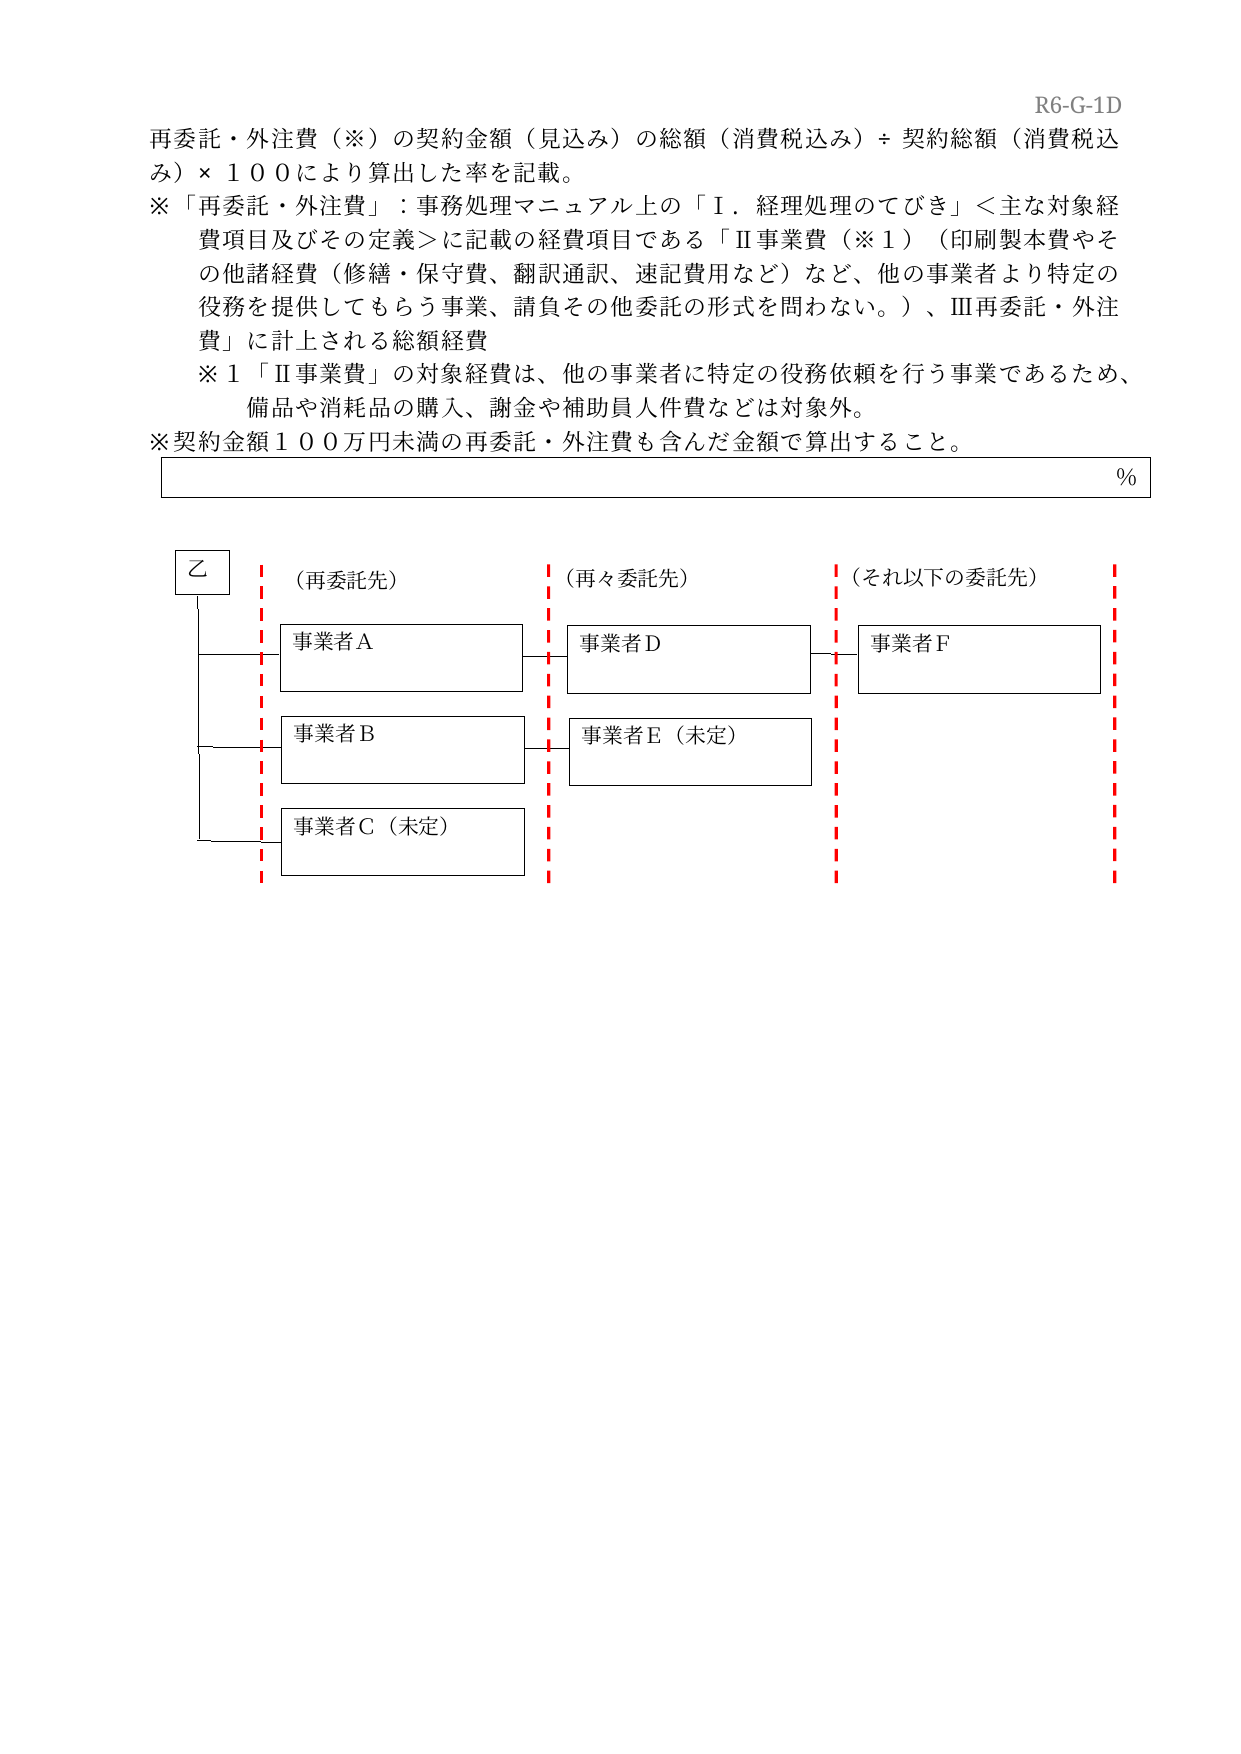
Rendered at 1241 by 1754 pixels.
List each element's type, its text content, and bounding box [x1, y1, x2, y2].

text ※「再委託・外注費」：事務処理マニュアル上の「Ⅰ.経理処理のてびき」＜主な対象経費項目及びその定義＞に記載の経費項目である「Ⅱ事業費（※１）（印刷製本費やその他諸経費（修繕・保守費、翻訳通訳、速記費用など）など、他の事業者より特定の役務を提供してもらう事業、請負その他委託の形式を問わない。）、Ⅲ再委託・外注費」に計上される総額経費 [149, 188, 1120, 356]
table_header ％ [162, 458, 1150, 497]
text ※契約金額１００万円未満の再委託・外注費も含んだ金額で算出すること。 [149, 424, 1120, 457]
text ※１「Ⅱ事業費」の対象経費は、他の事業者に特定の役務依頼を行う事業であるため、備品や消耗品の購入、謝金や補助員人件費などは対象外。 [174, 356, 1120, 424]
text 再委託・外注費（※）の契約金額（見込み）の総額（消費税込み）÷契約総額（消費税込み）×１００により算出した率を記載。 [149, 121, 1120, 188]
